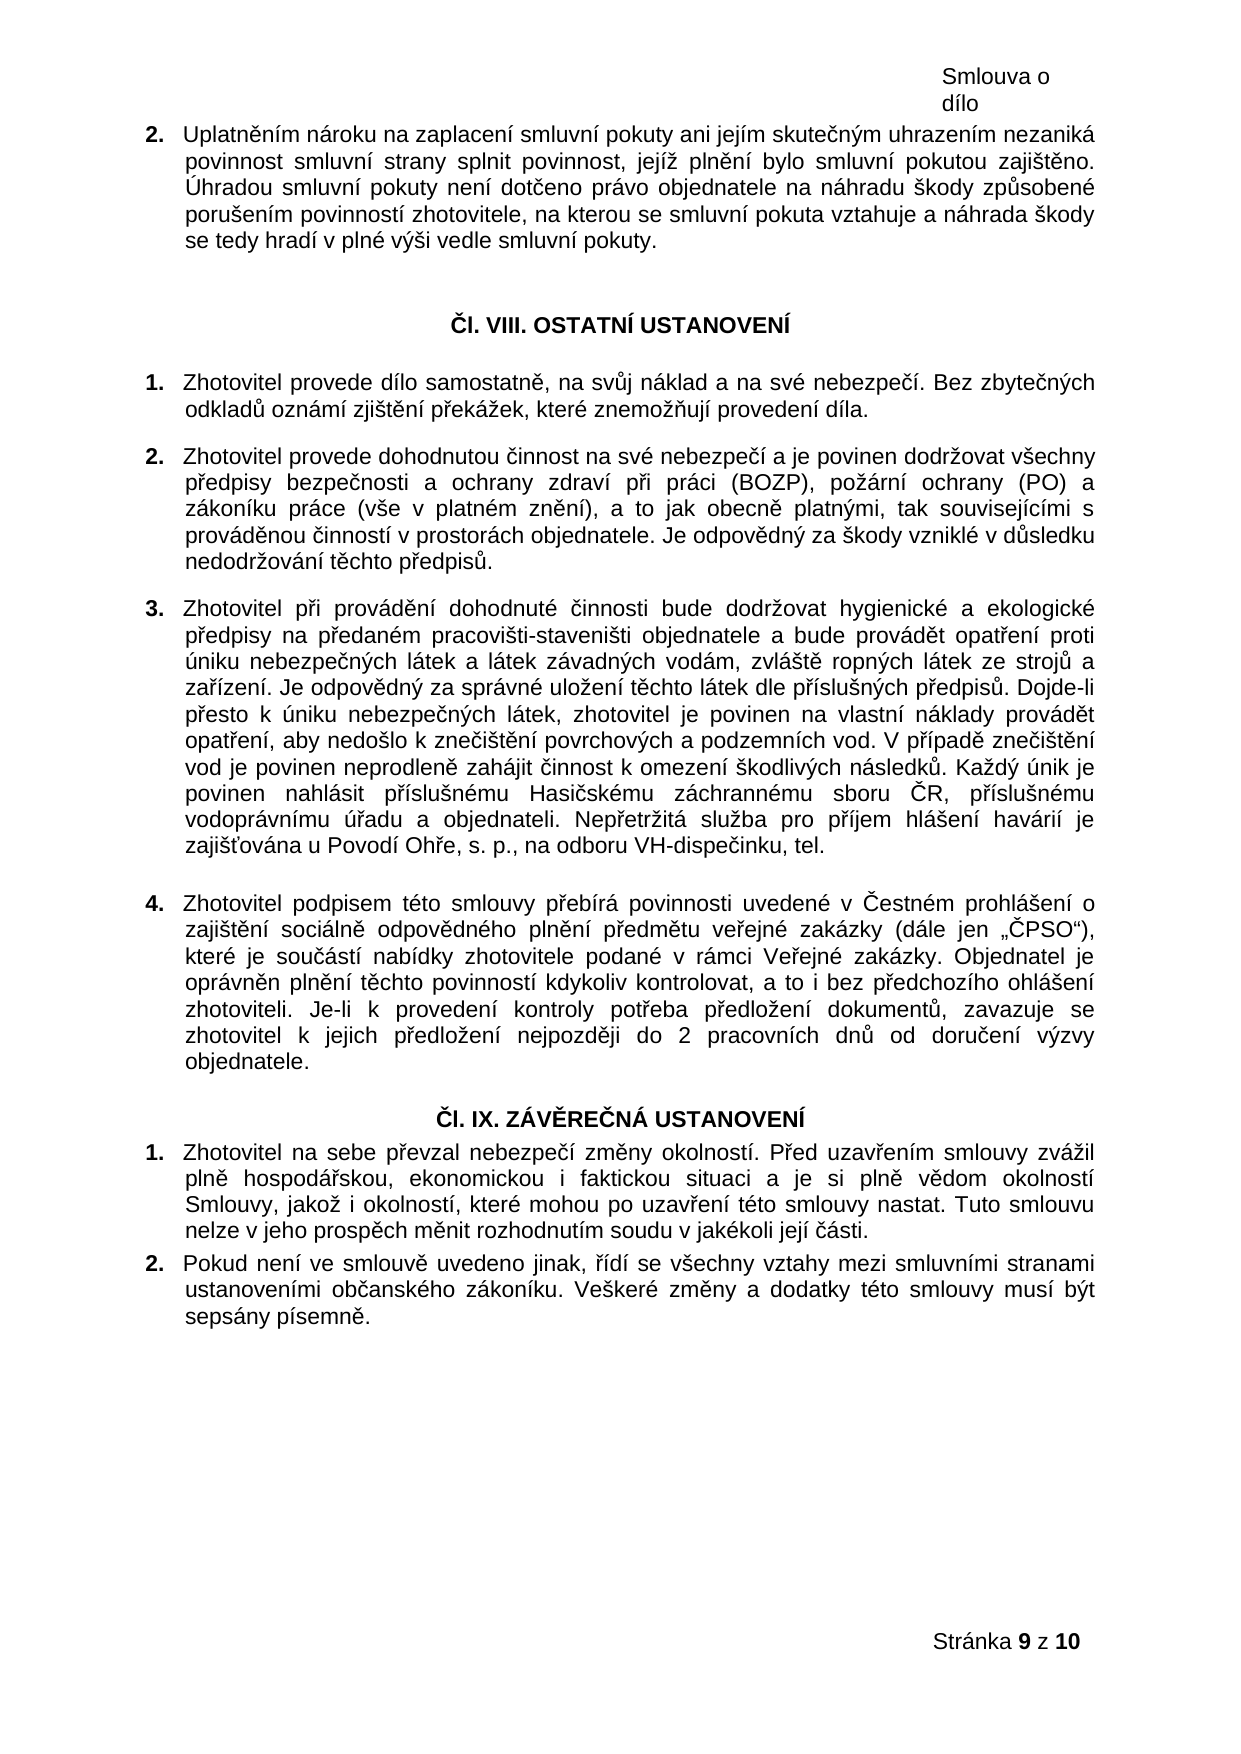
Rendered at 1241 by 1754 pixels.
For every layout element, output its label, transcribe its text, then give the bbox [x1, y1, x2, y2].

list Zhotovitel při provádění dohodnuté činnosti bude dodržovat hygienické a ekologické předpisy na předaném pracovišti-staveništi objednatele a bude provádět opatření proti úniku nebezpečných látek a látek závadných vodám, zvláště ropných látek ze strojů a zařízení. Je odpovědný za správné uložení těchto látek dle příslušných předpisů. Dojde-li přesto k úniku nebezpečných látek, zhotovitel je povinen na vlastní náklady provádět opatření, aby nedošlo k znečištění povrchových a podzemních vod. V případě znečištění vod je povinen neprodleně zahájit činnost k omezení škodlivých následků. Každý únik je povinen nahlásit příslušnému Hasičskému záchrannému sboru ČR, příslušnému vodoprávnímu úřadu a objednateli. Nepřetržitá služba pro příjem hlášení havárií je zajišťována u Povodí Ohře, s. p., na odboru VH-dispečinku, tel. [145, 595, 1096, 859]
list Pokud není ve smlouvě uvedeno jinak, řídí se všechny vztahy mezi smluvními stranami ustanoveními občanského zákoníku. Veškeré změny a dodatky této smlouvy musí být sepsány písemně. [145, 1250, 1096, 1329]
list Zhotovitel provede dohodnutou činnost na své nebezpečí a je povinen dodržovat všechny předpisy bezpečnosti a ochrany zdraví při práci (BOZP), požární ochrany (PO) a zákoníku práce (vše v platném znění), a to jak obecně platnými, tak souvisejícími s prováděnou činností v prostorách objednatele. Je odpovědný za škody vzniklé v důsledku nedodržování těchto předpisů. [145, 443, 1096, 574]
text Čl. VIII. OSTATNÍ USTANOVENÍ [145, 312, 1096, 338]
list Zhotovitel provede dílo samostatně, na svůj náklad a na své nebezpečí. Bez zbytečných odkladů oznámí zjištění překážek, které znemožňují provedení díla. [145, 369, 1096, 422]
text Čl. IX. ZÁVĚREČNÁ USTANOVENÍ [145, 1106, 1096, 1132]
list Zhotovitel na sebe převzal nebezpečí změny okolností. Před uzavřením smlouvy zvážil plně hospodářskou, ekonomickou i faktickou situaci a je si plně vědom okolností Smlouvy, jakož i okolností, které mohou po uzavření této smlouvy nastat. Tuto smlouvu nelze v jeho prospěch měnit rozhodnutím soudu v jakékoli její části. [145, 1138, 1096, 1244]
list Uplatněním nároku na zaplacení smluvní pokuty ani jejím skutečným uhrazením nezaniká povinnost smluvní strany splnit povinnost, jejíž plnění bylo smluvní pokutou zajištěno. Úhradou smluvní pokuty není dotčeno právo objednatele na náhradu škody způsobené porušením povinností zhotovitele, na kterou se smluvní pokuta vztahuje a náhrada škody se tedy hradí v plné výši vedle smluvní pokuty. [145, 121, 1096, 253]
list Zhotovitel podpisem této smlouvy přebírá povinnosti uvedené v Čestném prohlášení o zajištění sociálně odpovědného plnění předmětu veřejné zakázky (dále jen „ČPSO“), které je součástí nabídky zhotovitele podané v rámci Veřejné zakázky. Objednatel je oprávněn plnění těchto povinností kdykoliv kontrolovat, a to i bez předchozího ohlášení zhotoviteli. Je-li k provedení kontroly potřeba předložení dokumentů, zavazuje se zhotovitel k jejich předložení nejpozději do 2 pracovních dnů od doručení výzvy objednatele. [145, 890, 1096, 1074]
